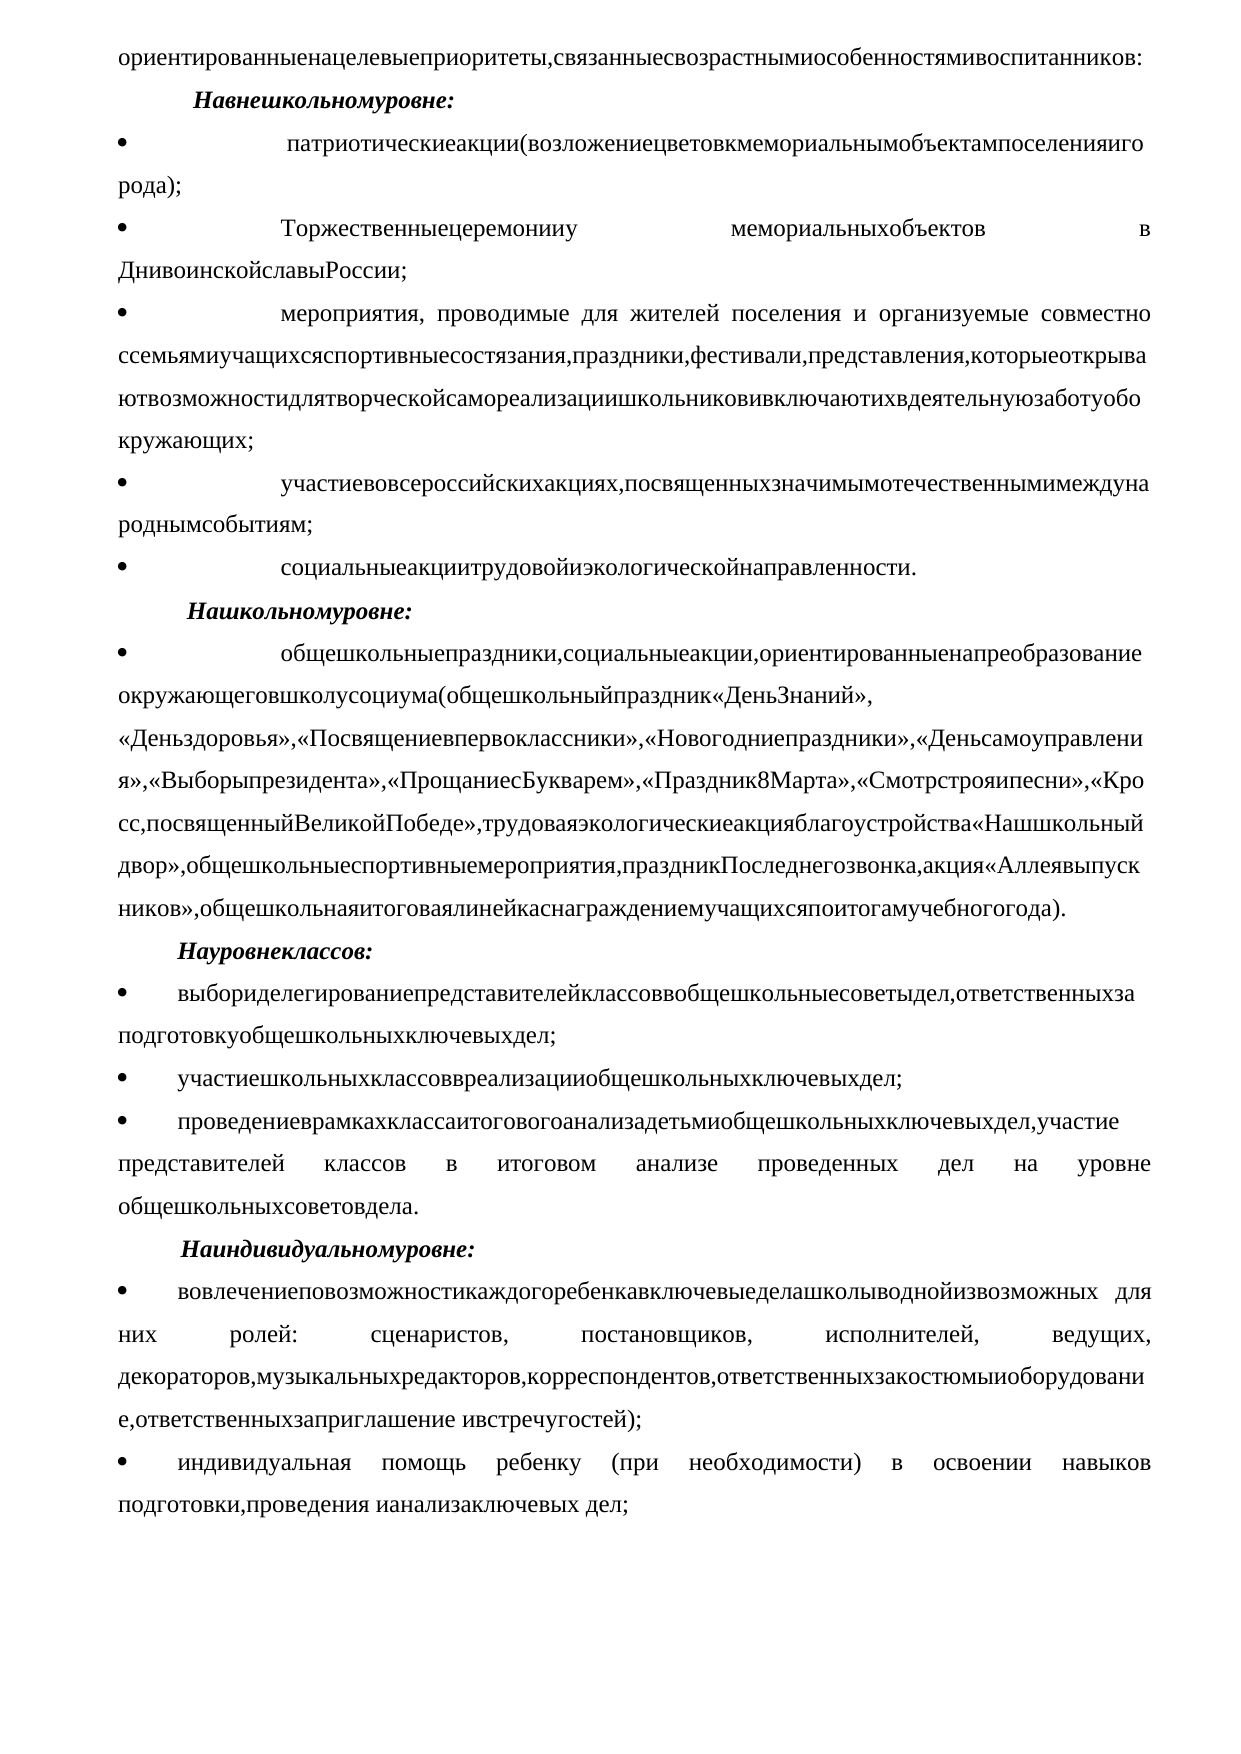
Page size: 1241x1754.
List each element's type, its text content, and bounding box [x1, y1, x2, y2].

subtitle Науровнеклассов: [177, 936, 1182, 965]
subtitle Навнешкольномуровне: [193, 86, 1182, 114]
text «Деньздоровья»,«Посвящениевпервоклассники»,«Новогодниепраздники»,«Деньсамоуправления»,«Выборыпрезидента»,«ПрощаниесБукварем»,«Праздник8Марта»,«Смотрстрояипесни»,«Кросс,посвященныйВеликойПобеде»,трудоваяэкологическиеакцияблагоустройства«Нашшкольныйдвор»,общешкольныеспортивныемероприятия,праздникПоследнегозвонка,акция«Аллеявыпускников»,общешкольнаяитоговаялинейкаснаграждениемучащихсяпоитогамучебногогода). [118, 723, 1152, 922]
list участиешкольныхклассоввреализацииобщешкольныхключевыхдел; [118, 1063, 1182, 1092]
list выбориделегированиепредставителейклассоввобщешкольныесоветыдел,ответственныхза подготовкуобщешкольныхключевыхдел; [118, 978, 1152, 1049]
list проведениеврамкахклассаитоговогоанализадетьмиобщешкольныхключевыхдел,участие представителей классов в итоговом анализе проведенных дел на уровне общешкольныхсоветовдела. [118, 1106, 1152, 1220]
list мероприятия, проводимые для жителей поселения и организуемые совместно ссемьямиучащихсяспортивныесостязания,праздники,фестивали,представления,которыеоткрываютвозможностидлятворческойсамореализациишкольниковивключаютихвдеятельнуюзаботуобокружающих; [118, 298, 1152, 454]
list Торжественныецеремонииу мемориальныхобъектов в ДнивоинскойславыРоссии; [118, 213, 1151, 283]
list патриотическиеакции(возложениецветовкмемориальнымобъектампоселенияигорода); [118, 128, 1151, 199]
list социальныеакциитрудовойиэкологическойнаправленности. [118, 552, 1182, 581]
subtitle Нашкольномуровне: [187, 596, 1182, 624]
list индивидуальная помощь ребенку (при необходимости) в освоении навыков подготовки,проведения ианализаключевых дел; [118, 1447, 1152, 1517]
subtitle Наиндивидуальномуровне: [180, 1234, 1182, 1263]
list общешкольныепраздники,социальныеакции,ориентированныенапреобразованиеокружающеговшколусоциума(общешкольныйпраздник«ДеньЗнаний», [118, 638, 1152, 709]
list вовлечениеповозможностикаждогоребенкавключевыеделашколыводнойизвозможных для них ролей: сценаристов, постановщиков, исполнителей, ведущих, декораторов,музыкальныхредакторов,корреспондентов,ответственныхзакостюмыиоборудование,ответственныхзаприглашение ивстречугостей); [118, 1276, 1152, 1433]
list участиевовсероссийскихакциях,посвященныхзначимымотечественнымимеждународнымсобытиям; [118, 468, 1151, 538]
text ориентированныенацелевыеприоритеты,связанныесвозрастнымиособенностямивоспитанников: [118, 42, 1151, 71]
